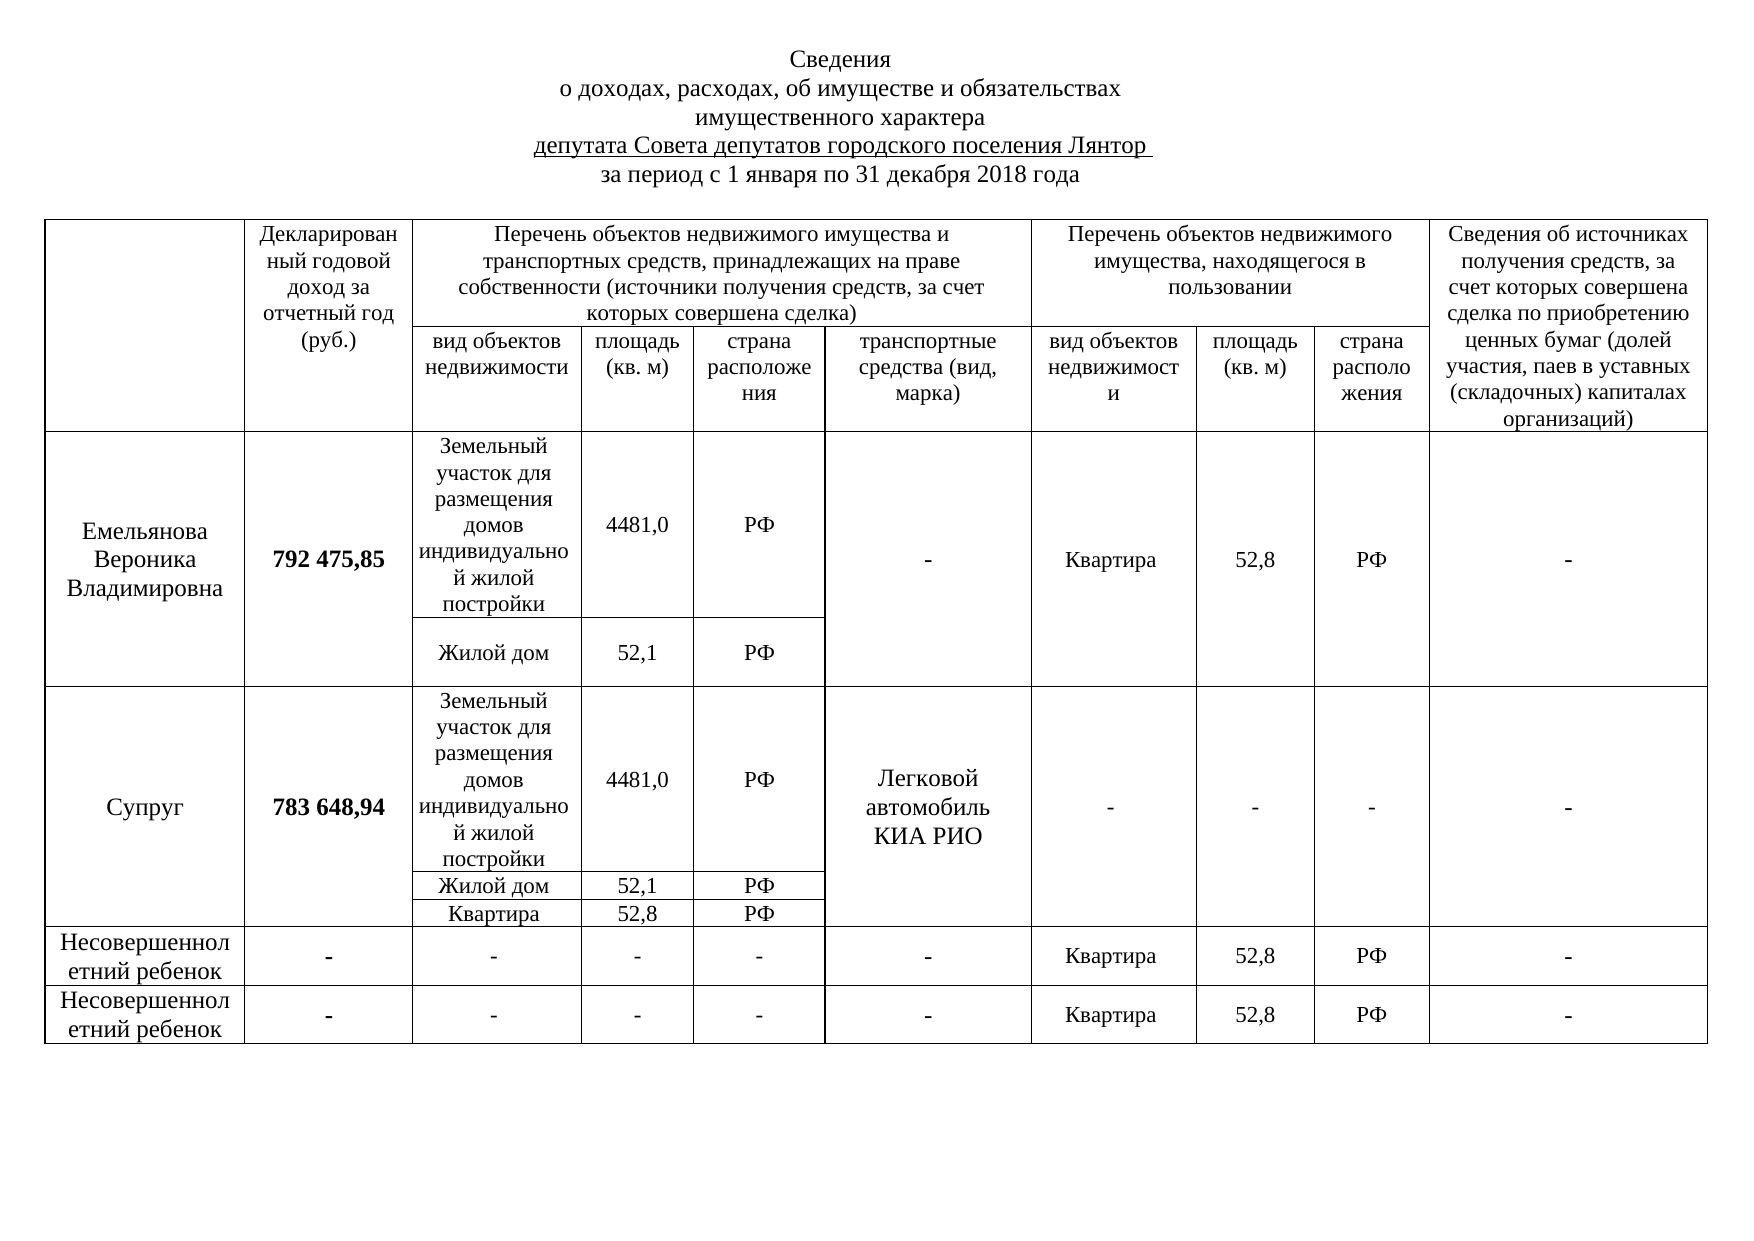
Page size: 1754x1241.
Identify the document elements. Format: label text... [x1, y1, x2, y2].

table_cell Емельянова Вероника Владимировна [46, 432, 244, 686]
table_cell - [1032, 687, 1196, 926]
table_cell РФ [1315, 986, 1429, 1043]
table_cell 792 475,85 [245, 432, 412, 686]
table_cell - [826, 927, 1031, 984]
table_cell Квартира [1032, 986, 1196, 1043]
table_cell РФ [1315, 927, 1429, 984]
table_cell Несовершеннолетний ребенок [46, 986, 244, 1043]
table_cell - [1430, 927, 1707, 984]
table_cell 4481,0 [582, 432, 693, 617]
table_cell РФ [694, 432, 824, 617]
table_cell РФ [694, 872, 824, 899]
table_cell площадь (кв. м) [1197, 327, 1314, 431]
title депутата Совета депутатов городского поселения Лянтор [44, 131, 1636, 159]
table_cell 52,8 [1197, 927, 1314, 984]
table_cell 52,8 [1197, 432, 1314, 686]
table_cell - [1430, 986, 1707, 1043]
table_cell Легковой автомобиль КИА РИО [826, 687, 1031, 926]
table_cell - [413, 927, 581, 984]
table_header Декларированный годовой доход за отчетный год (руб.) [245, 220, 412, 431]
table_cell площадь (кв. м) [582, 327, 693, 431]
table_cell - [826, 986, 1031, 1043]
table_cell - [826, 432, 1031, 686]
table_cell - [582, 986, 693, 1043]
table_cell Квартира [1032, 927, 1196, 984]
table_cell РФ [694, 900, 824, 926]
table_cell Земельный участок для размещения домов индивидуальной жилой постройки [413, 687, 581, 871]
table_cell - [413, 986, 581, 1043]
table_cell - [245, 927, 412, 984]
title о доходах, расходах, об имуществе и обязательствах [44, 73, 1636, 102]
table_cell Земельный участок для размещения домов индивидуальной жилой постройки [413, 432, 581, 617]
table_cell Жилой дом [413, 872, 581, 899]
table_cell 52,8 [1197, 986, 1314, 1043]
table_cell страна расположения [694, 327, 824, 431]
table_cell вид объектов недвижимости [413, 327, 581, 431]
table_cell 52,1 [582, 872, 693, 899]
table_cell Квартира [413, 900, 581, 926]
table_header Перечень объектов недвижимого имущества, находящегося в пользовании [1032, 220, 1429, 326]
table_cell РФ [1315, 432, 1429, 686]
table_cell Несовершеннолетний ребенок [46, 927, 244, 984]
title имущественного характера [44, 102, 1636, 131]
table_cell 4481,0 [582, 687, 693, 871]
table_cell - [245, 986, 412, 1043]
table_cell 52,8 [582, 900, 693, 926]
text за период с 1 января по 31 декабря 2018 года [44, 159, 1636, 188]
table_header Сведения об источниках получения средств, за счет которых совершена сделка по приобретению ценных бумаг (долей участия, паев в уставных (складочных) капиталах организаций) [1430, 220, 1707, 431]
table_cell транспортные средства (вид, марка) [826, 327, 1031, 431]
table_cell - [694, 986, 824, 1043]
table_cell - [1197, 687, 1314, 926]
table_cell - [694, 927, 824, 984]
table_cell Супруг [46, 687, 244, 926]
table_cell РФ [694, 687, 824, 871]
table_header [46, 220, 244, 431]
table_cell Квартира [1032, 432, 1196, 686]
table_header Перечень объектов недвижимого имущества и транспортных средств, принадлежащих на праве собственности (источники получения средств, за счет которых совершена сделка) [413, 220, 1031, 326]
table_cell - [1430, 687, 1707, 926]
table_cell 783 648,94 [245, 687, 412, 926]
table_cell 52,1 [582, 618, 693, 686]
table_cell вид объектов недвижимости [1032, 327, 1196, 431]
table_cell страна расположения [1315, 327, 1429, 431]
title Сведения [44, 44, 1636, 73]
table_cell - [1315, 687, 1429, 926]
table_cell - [582, 927, 693, 984]
table_cell Жилой дом [413, 618, 581, 686]
table_cell - [1430, 432, 1707, 686]
table_cell РФ [694, 618, 824, 686]
